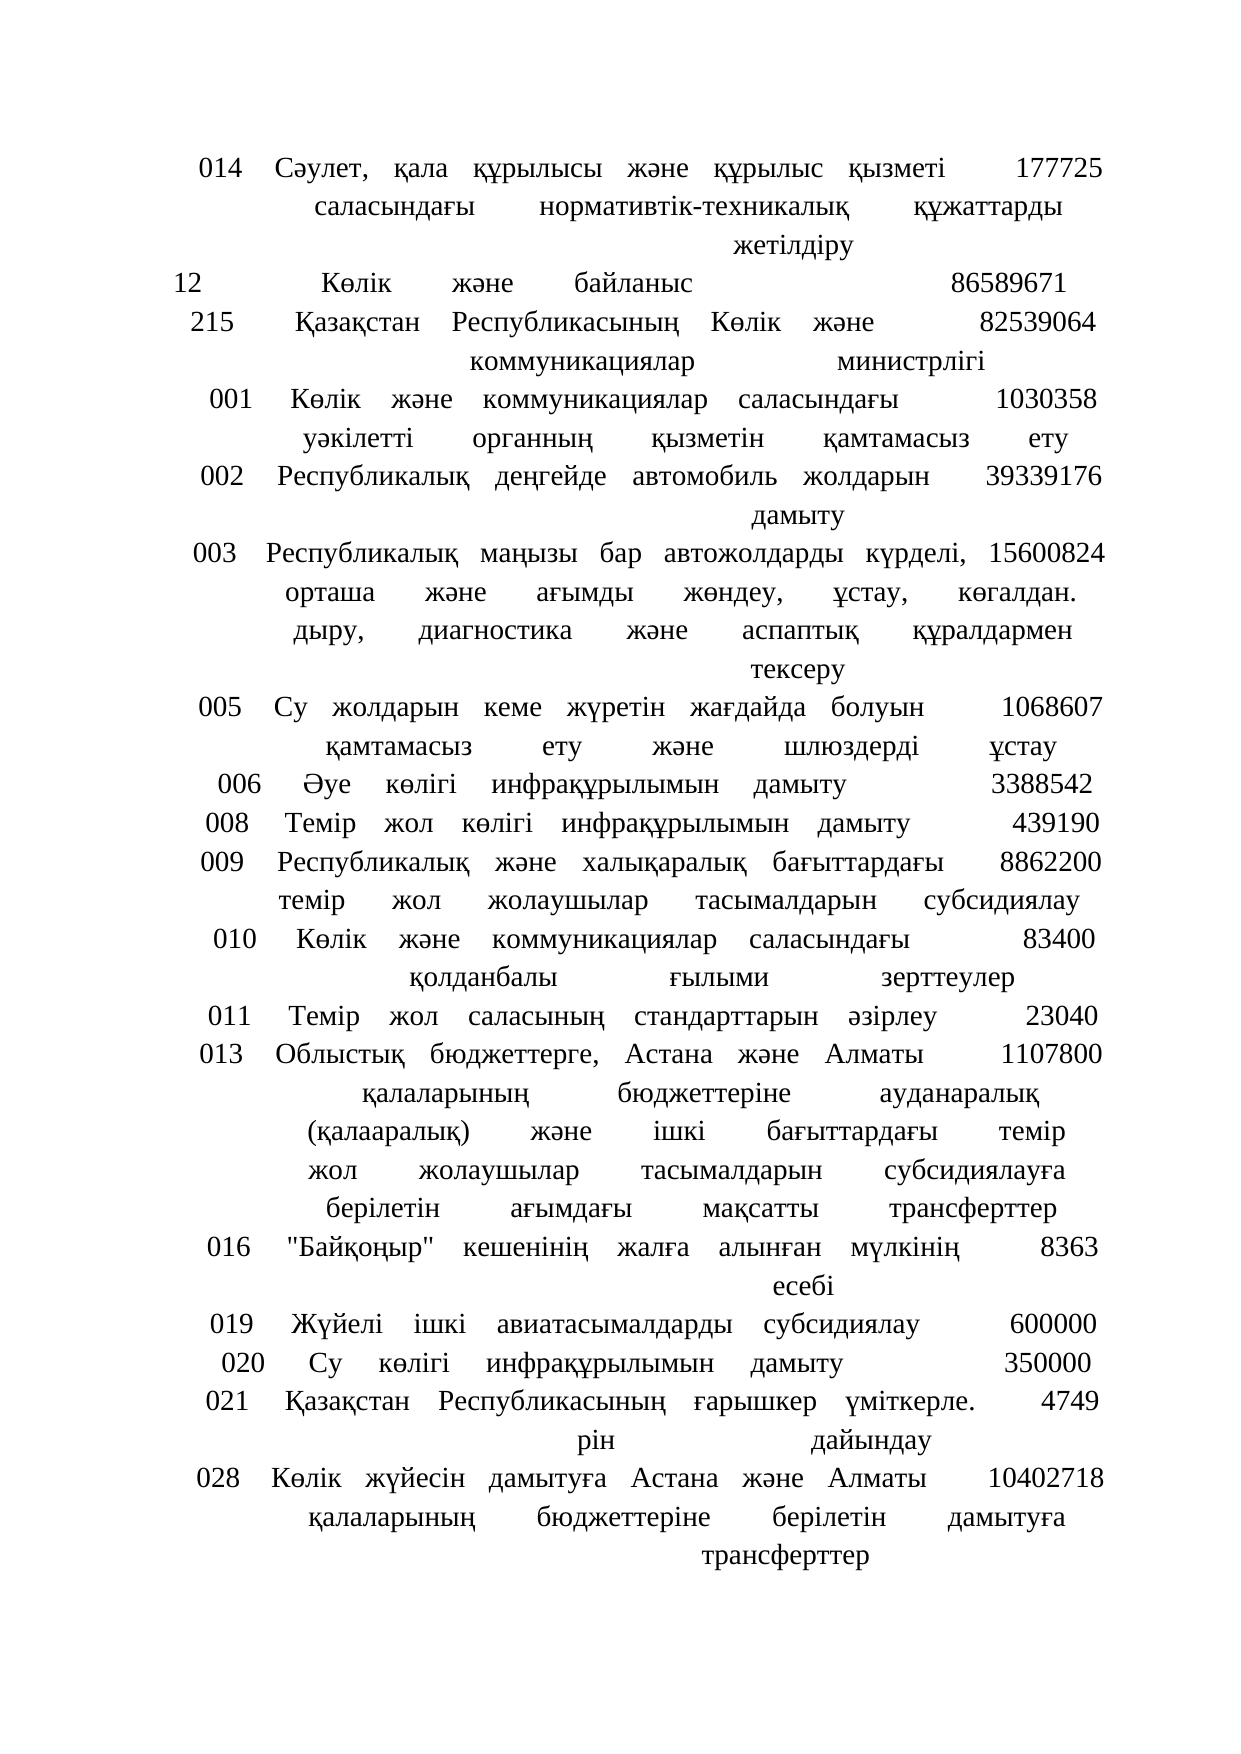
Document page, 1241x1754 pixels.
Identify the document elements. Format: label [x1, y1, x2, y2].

text [112, 150, 1128, 1571]
